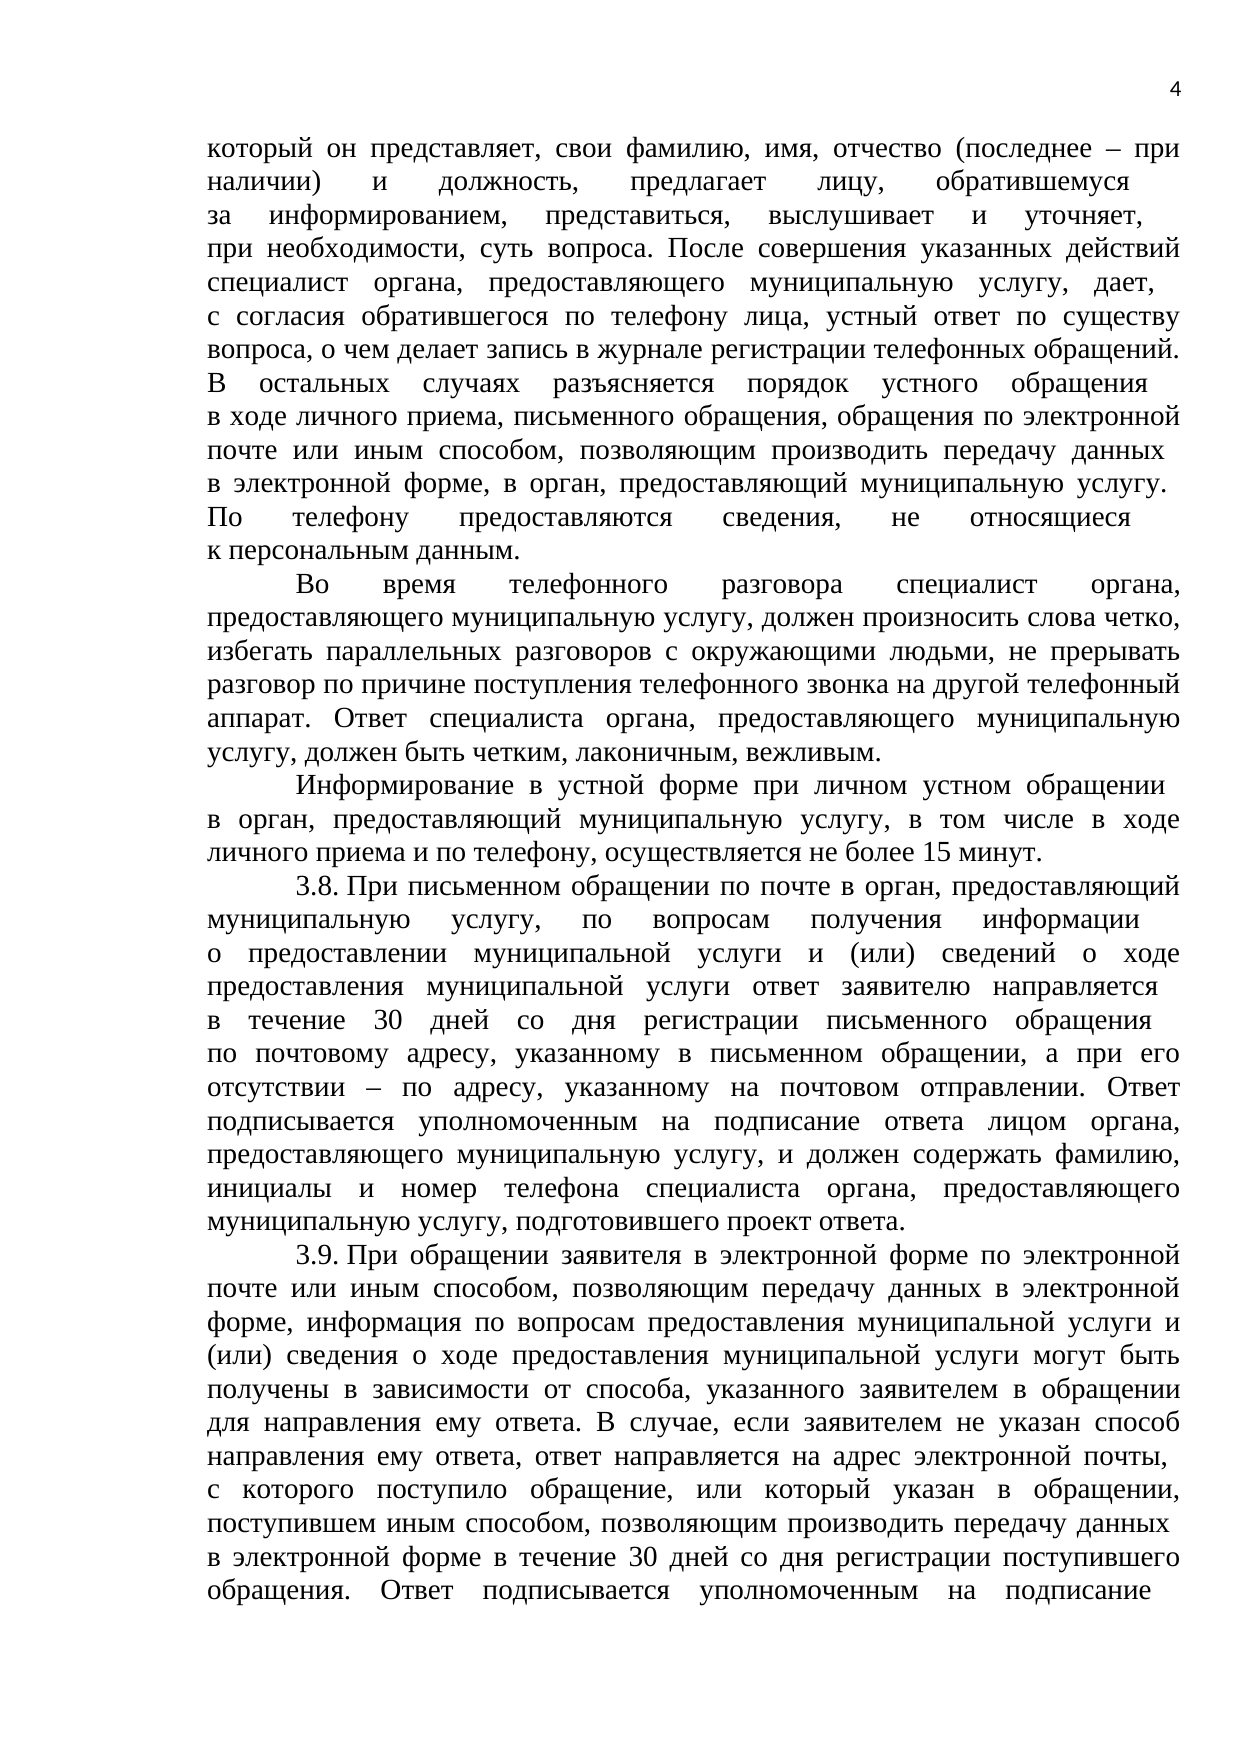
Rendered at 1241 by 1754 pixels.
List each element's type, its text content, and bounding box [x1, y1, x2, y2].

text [207, 130, 1181, 566]
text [207, 1237, 1181, 1606]
text Во время телефонного разговора специалист органа, предоставляющего муниципальную услугу, должен произносить слова четко, избегать параллельных разговоров с окружающими людьми, не прерывать разговор по причине поступления телефонного звонка на другой телефонный аппарат. Ответ специалиста органа, предоставляющего муниципальную услугу, должен быть четким, лаконичным, вежливым. [207, 566, 1181, 767]
text 3.8. При письменном обращении по почте в орган, предоставляющий муниципальную услугу, по вопросам получения информации о предоставлении муниципальной услуги и (или) сведений о ходе предоставления муниципальной услуги ответ заявителю направляется в течение 30 дней со дня регистрации письменного обращения по почтовому адресу, указанному в письменном обращении, а при его отсутствии – по адресу, указанному на почтовом отправлении. Ответ подписывается уполномоченным на подписание ответа лицом органа, предоставляющего муниципальную услугу, и должен содержать фамилию, инициалы и номер телефона специалиста органа, предоставляющего муниципальную услугу, подготовившего проект ответа. [207, 868, 1181, 1237]
text Информирование в устной форме при личном устном обращении в орган, предоставляющий муниципальную услугу, в том числе в ходе личного приема и по телефону, осуществляется не более 15 минут. [207, 767, 1181, 868]
